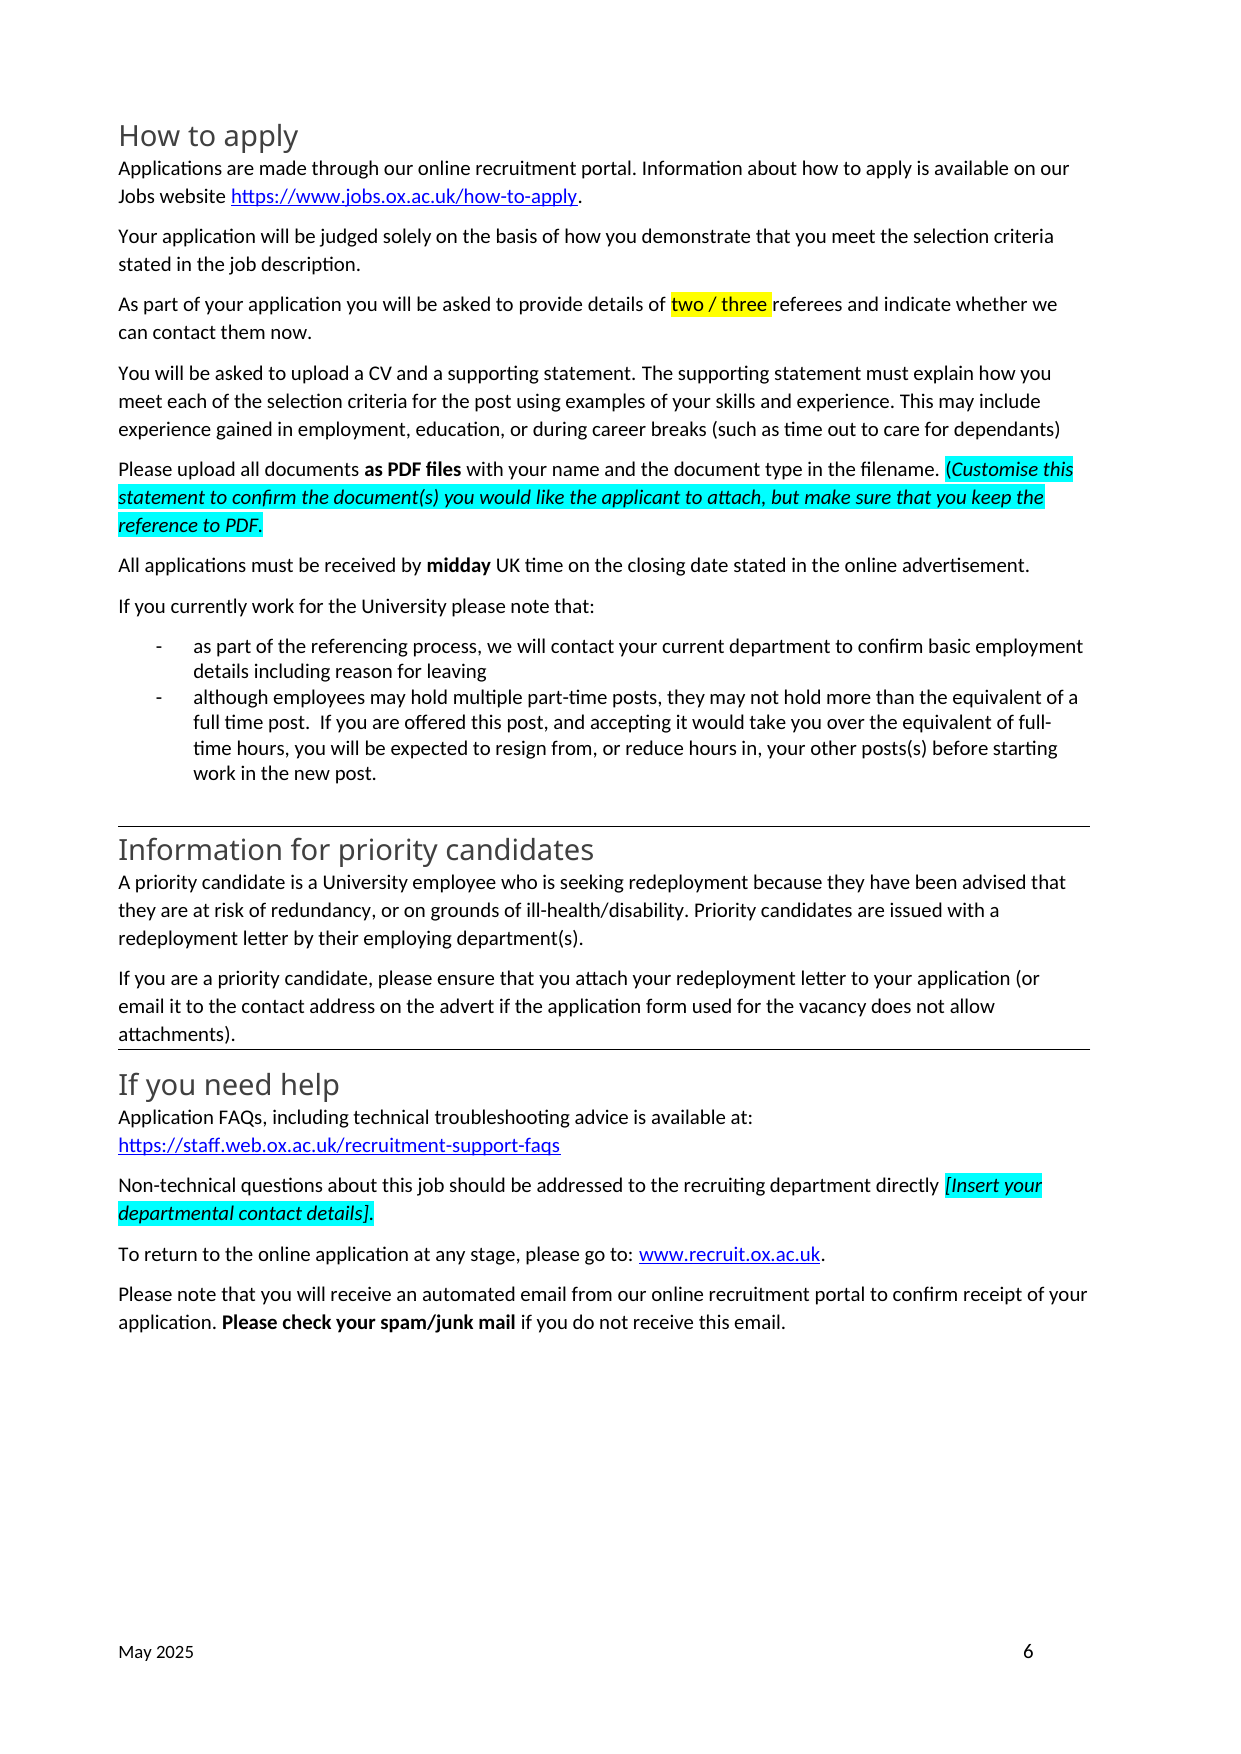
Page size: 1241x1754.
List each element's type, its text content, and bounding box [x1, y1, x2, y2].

text Please upload all documents as PDF files with your name and the document type in the filename. (Customise this statement to confirm the document(s) you would like the applicant to attach, but make sure that you keep the reference to PDF. [118, 456, 1090, 537]
list as part of the referencing process, we will contact your current department to confirm basic employment details including reason for leaving [156, 633, 1090, 684]
text Applications are made through our online recruitment portal. Information about how to apply is available on our Jobs website https://www.jobs.ox.ac.uk/how-to-apply. [118, 155, 1090, 208]
text If you are a priority candidate, please ensure that you attach your redeployment letter to your application (or email it to the contact address on the advert if the application form used for the vacancy does not allow attachments). [118, 962, 1090, 1049]
subtitle Information for priority candidates [118, 827, 1090, 869]
text A priority candidate is a University employee who is seeking redeployment because they have been advised that they are at risk of redundancy, or on grounds of ill-health/disability. Priority candidates are issued with a redeployment letter by their employing department(s). [118, 869, 1090, 950]
text All applications must be received by midday UK time on the closing date stated in the online advertisement. [118, 552, 1090, 578]
subtitle If you need help [118, 1065, 1090, 1104]
text Non-technical questions about this job should be addressed to the recruiting department directly [Insert your departmental contact details]. [118, 1173, 1090, 1226]
text Please note that you will receive an automated email from our online recruitment portal to confirm receipt of your application. Please check your spam/junk mail if you do not receive this email. [118, 1281, 1090, 1335]
text As part of your application you will be asked to provide details of two / three referees and indicate whether we can contact them now. [118, 292, 1090, 345]
list although employees may hold multiple part-time posts, they may not hold more than the equivalent of a full time post. If you are offered this post, and accepting it would take you over the equivalent of full-time hours, you will be expected to resign from, or reduce hours in, your other posts(s) before starting work in the new post. [156, 684, 1090, 786]
text You will be asked to upload a CV and a supporting statement. The supporting statement must explain how you meet each of the selection criteria for the post using examples of your skills and experience. This may include experience gained in employment, education, or during career breaks (such as time out to care for dependants) [118, 360, 1090, 441]
subtitle How to apply [118, 115, 1090, 155]
text Application FAQs, including technical troubleshooting advice is available at: https://staff.web.ox.ac.uk/recruitment-support-faqs [118, 1104, 1090, 1158]
text If you currently work for the University please note that: [118, 593, 1090, 618]
text To return to the online application at any stage, please go to: www.recruit.ox.ac.uk. [118, 1241, 1090, 1266]
text Your application will be judged solely on the basis of how you demonstrate that you meet the selection criteria stated in the job description. [118, 223, 1090, 277]
